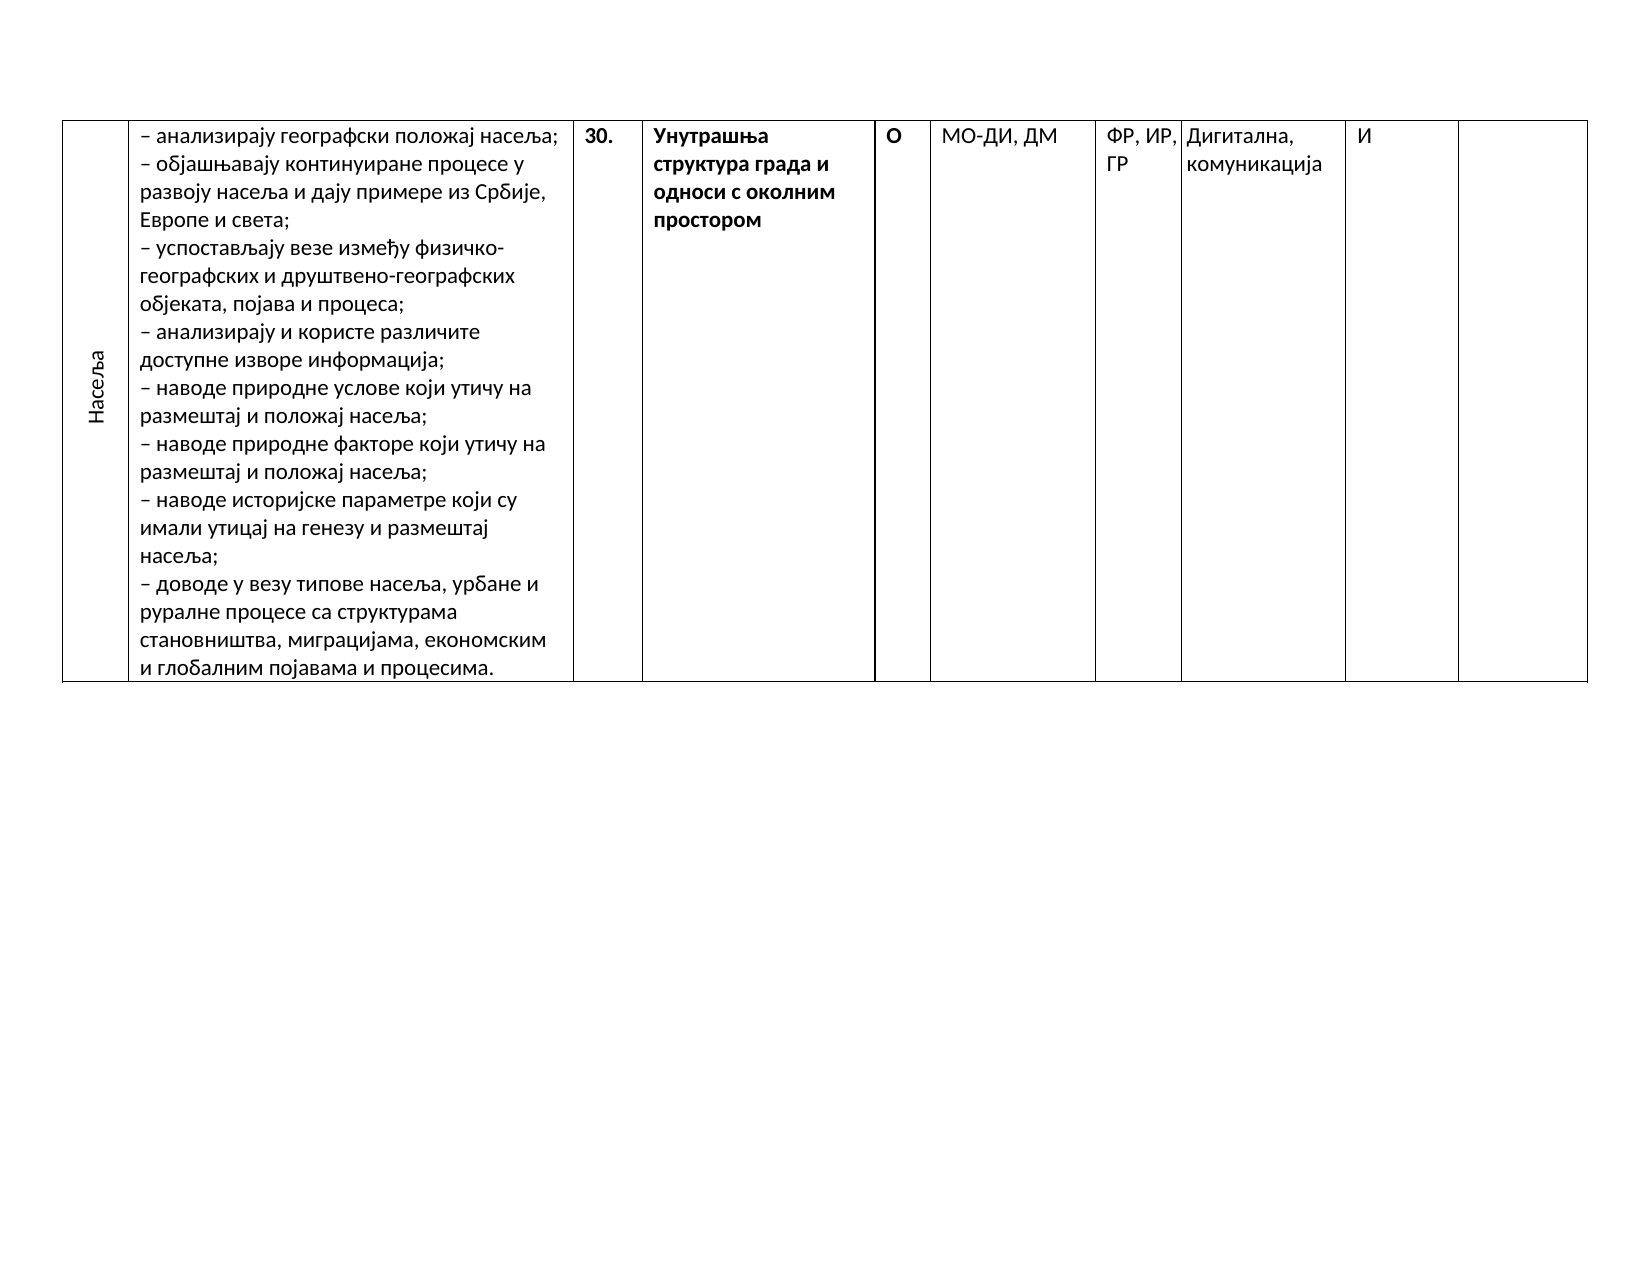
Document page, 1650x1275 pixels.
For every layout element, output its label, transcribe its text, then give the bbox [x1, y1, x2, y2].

table_cell [1459, 121, 1587, 681]
table_cell О [876, 121, 930, 681]
table_cell Насеља [63, 121, 128, 681]
table_cell 30. [574, 121, 642, 681]
table_cell Унутрашња структура града и односи с околним простором [643, 121, 874, 681]
table_cell И [1346, 121, 1458, 681]
table_cell Дигитална, комуникација [1182, 121, 1345, 681]
table_cell ФР, ИР, ГР [1096, 121, 1181, 681]
table_cell – анализирају географски положај насеља; – објашњавају континуиране процесе у развоју насеља и дају примере из Србије, Европе и света; – успостављају везе између физичко-географских и друштвено-географских објеката, појава и процеса; – анализирају и користе различите доступне изворе информација; – наводе природне услове који утичу на размештај и положај насеља; – наводе природне факторе који утичу на размештај и положај насеља; – наводе историјске параметре који су имали утицај на генезу и размештај насељa; – доводе у везу типове насеља, урбане и руралне процесе са структурама становништва, миграцијама, економским и глобалним појавама и процесима. [129, 121, 573, 681]
table_cell МО-ДИ, ДМ [931, 121, 1095, 681]
